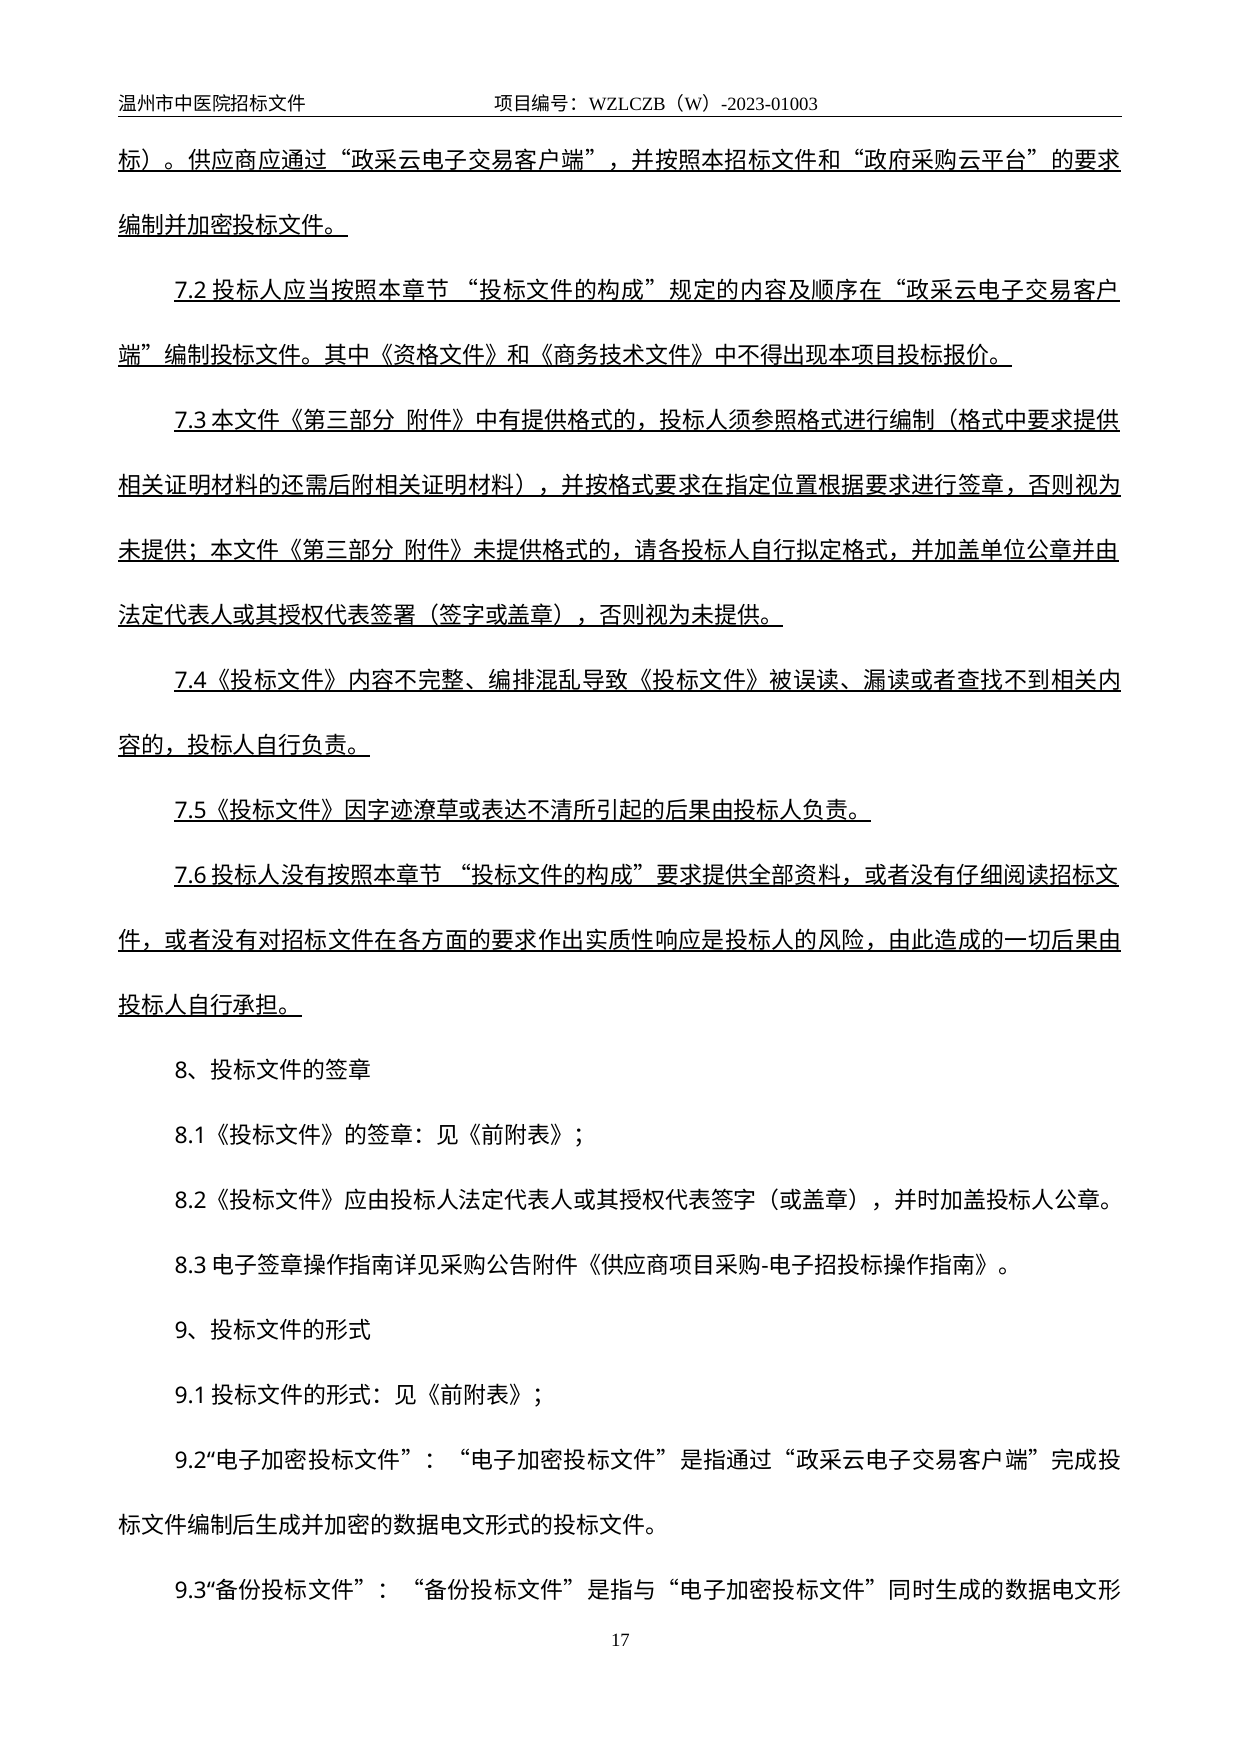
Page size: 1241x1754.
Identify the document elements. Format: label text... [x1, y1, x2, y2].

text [118, 1556, 1122, 1621]
text 9、投标文件的形式 [118, 1296, 1122, 1361]
text 7.5《投标文件》因字迹潦草或表达不清所引起的后果由投标人负责。 [118, 776, 1122, 841]
text 7.2投标人应当按照本章节 “投标文件的构成”规定的内容及顺序在“政采云电子交易客户端”编制投标文件。其中《资格文件》和《商务技术文件》中不得出现本项目投标报价。 [118, 256, 1122, 386]
text 7.4《投标文件》内容不完整、编排混乱导致《投标文件》被误读、漏读或者查找不到相关内容的，投标人自行负责。 [118, 646, 1122, 776]
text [118, 126, 1122, 256]
text 8.2《投标文件》应由投标人法定代表人或其授权代表签字（或盖章），并时加盖投标人公章。 [118, 1166, 1122, 1231]
text 8、投标文件的签章 [118, 1036, 1122, 1101]
text 8.3电子签章操作指南详见采购公告附件《供应商项目采购-电子招投标操作指南》。 [118, 1231, 1122, 1296]
text 7.3本文件《第三部分 附件》中有提供格式的，投标人须参照格式进行编制（格式中要求提供相关证明材料的还需后附相关证明材料），并按格式要求在指定位置根据要求进行签章，否则视为未提供；本文件《第三部分 附件》未提供格式的，请各投标人自行拟定格式，并加盖单位公章并由法定代表人或其授权代表签署（签字或盖章），否则视为未提供。 [118, 386, 1122, 646]
text 9.1投标文件的形式：见《前附表》； [118, 1361, 1122, 1426]
text 8.1《投标文件》的签章：见《前附表》； [118, 1101, 1122, 1166]
text 9.2“电子加密投标文件”：“电子加密投标文件”是指通过“政采云电子交易客户端”完成投标文件编制后生成并加密的数据电文形式的投标文件。 [118, 1426, 1122, 1556]
text 7.6投标人没有按照本章节 “投标文件的构成”要求提供全部资料，或者没有仔细阅读招标文件，或者没有对招标文件在各方面的要求作出实质性响应是投标人的风险，由此造成的一切后果由投标人自行承担。 [118, 841, 1122, 1036]
